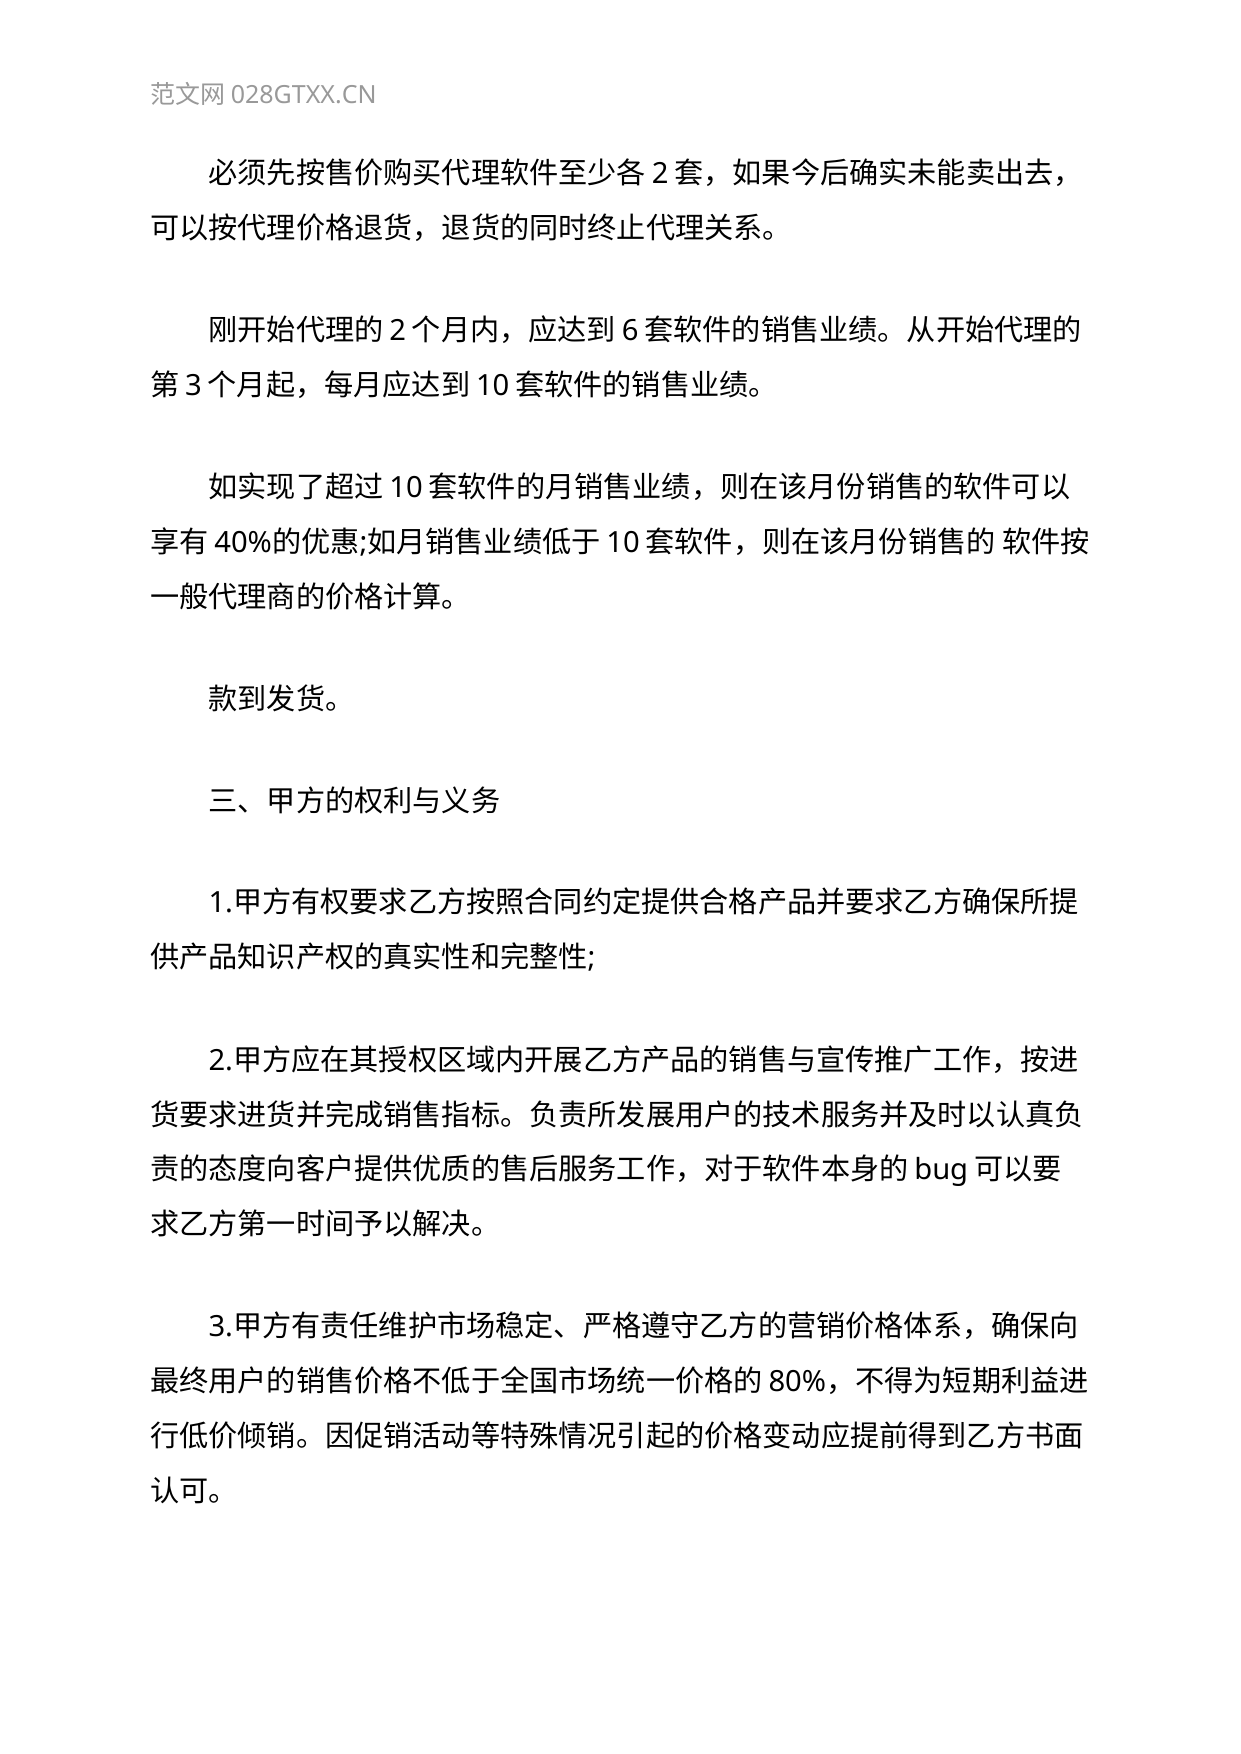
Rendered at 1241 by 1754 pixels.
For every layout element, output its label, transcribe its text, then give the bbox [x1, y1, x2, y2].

text 1.甲方有权要求乙方按照合同约定提供合格产品并要求乙方确保所提供产品知识产权的真实性和完整性; [150, 879, 1090, 976]
text 3.甲方有责任维护市场稳定、严格遵守乙方的营销价格体系，确保向最终用户的销售价格不低于全国市场统一价格的80%，不得为短期利益进行低价倾销。因促销活动等特殊情况引起的价格变动应提前得到乙方书面认可。 [150, 1303, 1090, 1510]
text 刚开始代理的2个月内，应达到6套软件的销售业绩。从开始代理的第3个月起，每月应达到10套软件的销售业绩。 [150, 307, 1090, 404]
text 如实现了超过10套软件的月销售业绩，则在该月份销售的软件可以享有40%的优惠;如月销售业绩低于10套软件，则在该月份销售的 软件按一般代理商的价格计算。 [150, 464, 1090, 616]
text 三、甲方的权利与义务 [150, 777, 1090, 819]
text 2.甲方应在其授权区域内开展乙方产品的销售与宣传推广工作，按进货要求进货并完成销售指标。负责所发展用户的技术服务并及时以认真负责的态度向客户提供优质的售后服务工作，对于软件本身的bug可以要求乙方第一时间予以解决。 [150, 1036, 1090, 1243]
text 必须先按售价购买代理软件至少各2套，如果今后确实未能卖出去，可以按代理价格退货，退货的同时终止代理关系。 [150, 150, 1090, 247]
text 款到发货。 [150, 676, 1090, 718]
